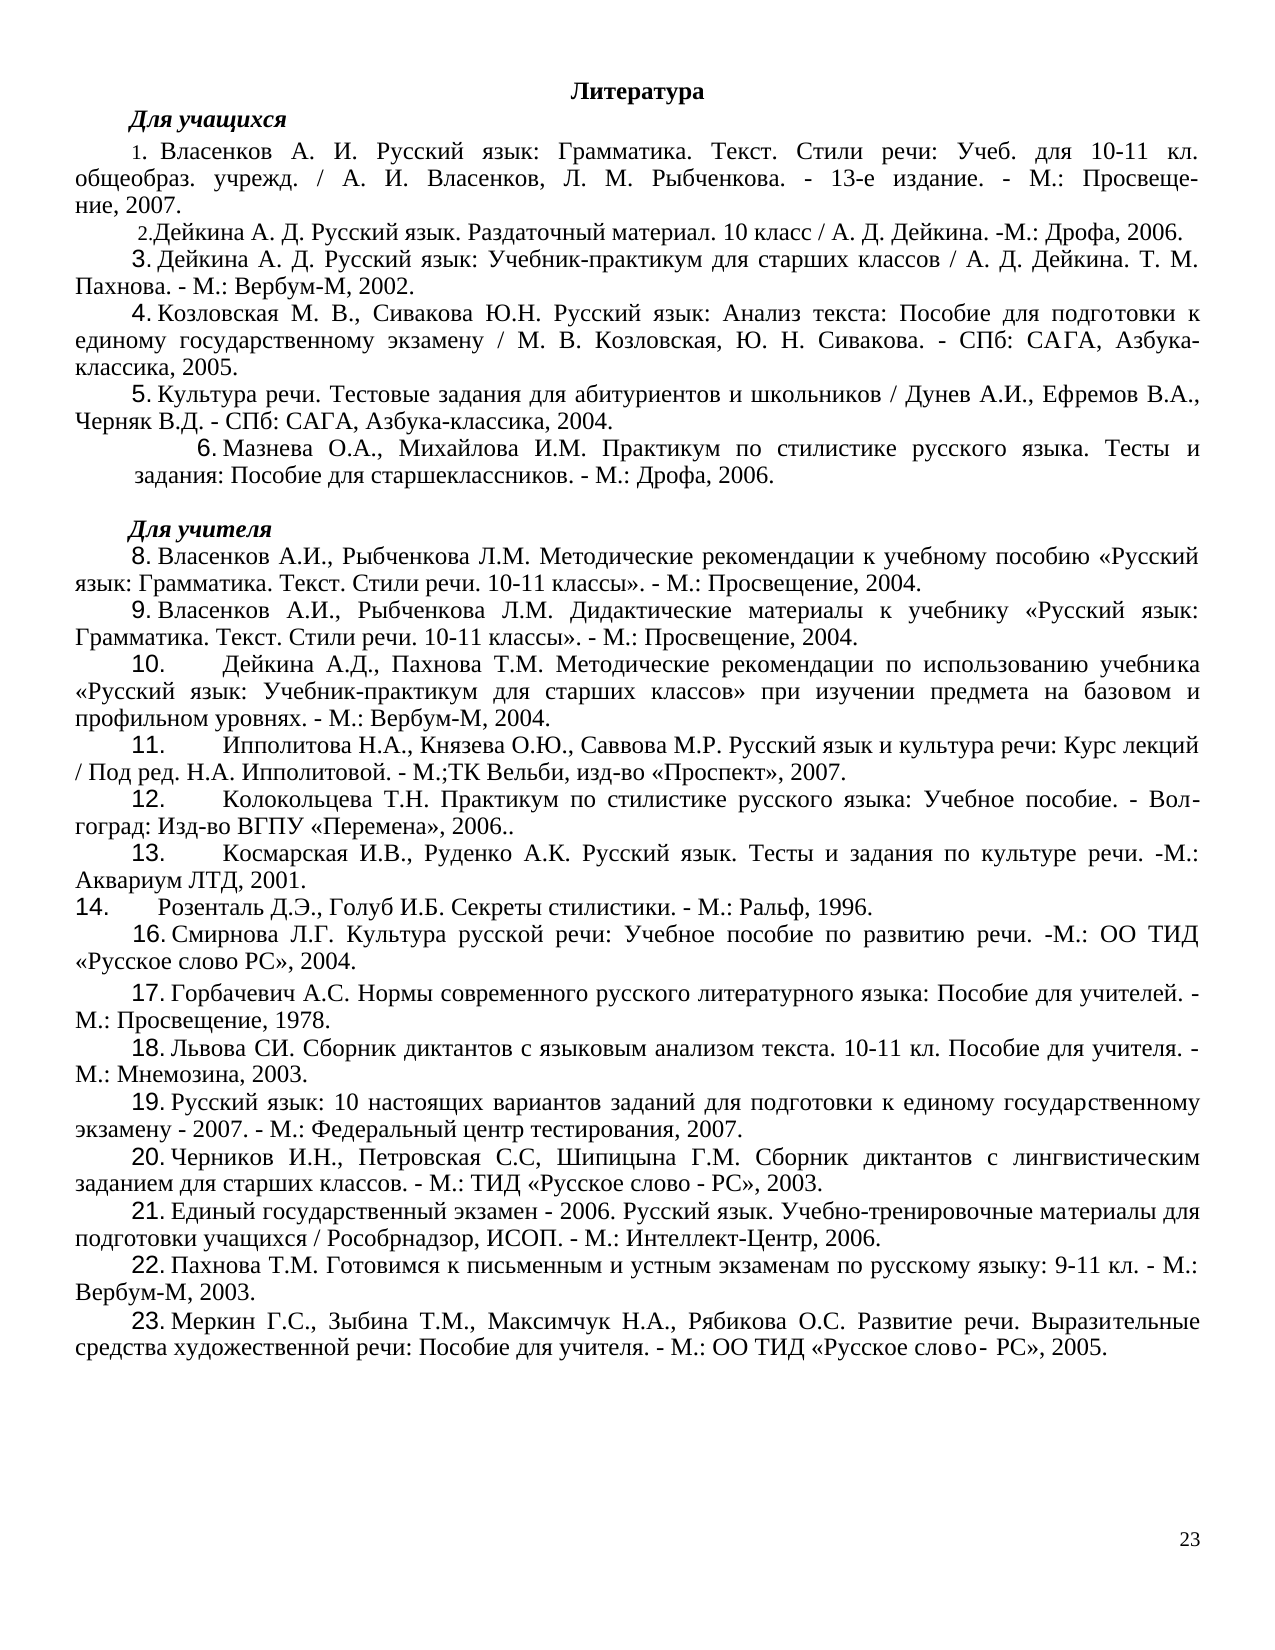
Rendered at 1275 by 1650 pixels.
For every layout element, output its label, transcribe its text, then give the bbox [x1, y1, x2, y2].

list Ипполитова Н.А., Князева О.Ю., Саввова М.Р. Русский язык и культура речи: Курс лекций / Под ред. Н.А. Ипполитовой. - М.;ТК Вельби, изд-во «Проспект», 2007. [75, 732, 1200, 786]
list Пахнова Т.М. Готовимся к письменным и устным экзаменам по русскому языку: 9-11 кл. - М.: Вербум-М, 2003. [75, 1252, 1200, 1306]
text Литература [75, 77, 1200, 105]
list Космарская И.В., Руденко А.К. Русский язык. Тесты и задания по культуре речи. -М.: Аквариум ЛТД, 2001. [75, 840, 1200, 894]
list Львова СИ. Сборник диктантов с языковым анализом текста. 10-11 кл. Пособие для учителя. - М.: Мнемозина, 2003. [75, 1034, 1200, 1088]
list Русский язык: 10 настоящих вариантов заданий для подготовки к единому государственному экзамену - 2007. - М.: Федеральный центр тестирования, 2007. [75, 1089, 1200, 1143]
list Меркин Г.С., Зыбина Т.М., Максимчук Н.А., Рябикова О.С. Развитие речи. Выразительные средства художественной речи: Пособие для учителя. - М.: ОО ТИД «Русское слово- РС», 2005. [75, 1308, 1200, 1361]
list Власенков А.И., Рыбченкова Л.М. Методические рекомендации к учебному пособию «Русский язык: Грамматика. Текст. Стили речи. 10-11 классы». - М.: Просвещение, 2004. [75, 543, 1200, 597]
list Розенталь Д.Э., Голуб И.Б. Секреты стилистики. - М.: Ральф, 1996. [75, 894, 1200, 921]
list Единый государственный экзамен - 2006. Русский язык. Учебно-тренировочные материалы для подготовки учащихся / Рособрнадзор, ИСОП. - М.: Интеллект-Центр, 2006. [75, 1198, 1200, 1252]
text 1. Власенков А. И. Русский язык: Грамматика. Текст. Стили речи: Учеб. для 10-11 кл. общеобраз. учрежд. / А. И. Власенков, Л. М. Рыбченкова. - 13-е издание. - М.: Просвеще- ние, 2007. [75, 138, 1200, 219]
text 2.Дейкина А. Д. Русский язык. Раздаточный материал. 10 класс / А. Д. Дейкина. -М.: Дрофа, 2006. [75, 219, 1200, 246]
list Власенков А.И., Рыбченкова Л.М. Дидактические материалы к учебнику «Русский язык: Грамматика. Текст. Стили речи. 10-11 классы». - М.: Просвещение, 2004. [75, 597, 1200, 651]
list Козловская М. В., Сивакова Ю.Н. Русский язык: Анализ текста: Пособие для подготовки к единому государственному экзамену / М. В. Козловская, Ю. Н. Сивакова. - СПб: САГА, Азбука-классика, 2005. [75, 300, 1200, 381]
text Для учителя [129, 516, 1200, 543]
list Смирнова Л.Г. Культура русской речи: Учебное пособие по развитию речи. -М.: ОО ТИД «Русское слово РС», 2004. [75, 921, 1200, 975]
list Мазнева О.А., Михайлова И.М. Практикум по стилистике русского языка. Тесты и задания: Пособие для старшеклассников. - М.: Дрофа, 2006. [134, 435, 1200, 489]
list Черников И.Н., Петровская С.С, Шипицына Г.М. Сборник диктантов с лингвистическим заданием для старших классов. - М.: ТИД «Русское слово - РС», 2003. [75, 1143, 1200, 1197]
list Дейкина А. Д. Русский язык: Учебник-практикум для старших классов / А. Д. Дейкина. Т. М. Пахнова. - М.: Вербум-М, 2002. [75, 246, 1200, 300]
text Для учащихся [130, 105, 1200, 133]
list Колокольцева Т.Н. Практикум по стилистике русского языка: Учебное пособие. - Волгоград: Изд-во ВГПУ «Перемена», 2006.. [75, 786, 1200, 840]
list Дейкина А.Д., Пахнова Т.М. Методические рекомендации по использованию учебника «Русский язык: Учебник-практикум для старших классов» при изучении предмета на базовом и профильном уровнях. - М.: Вербум-М, 2004. [75, 651, 1200, 732]
list Культура речи. Тестовые задания для абитуриентов и школьников / Дунев А.И., Ефремов В.А., Черняк В.Д. - СПб: САГА, Азбука-классика, 2004. [75, 381, 1200, 435]
list Горбачевич А.С. Нормы современного русского литературного языка: Пособие для учителей. - М.: Просвещение, 1978. [75, 980, 1200, 1034]
